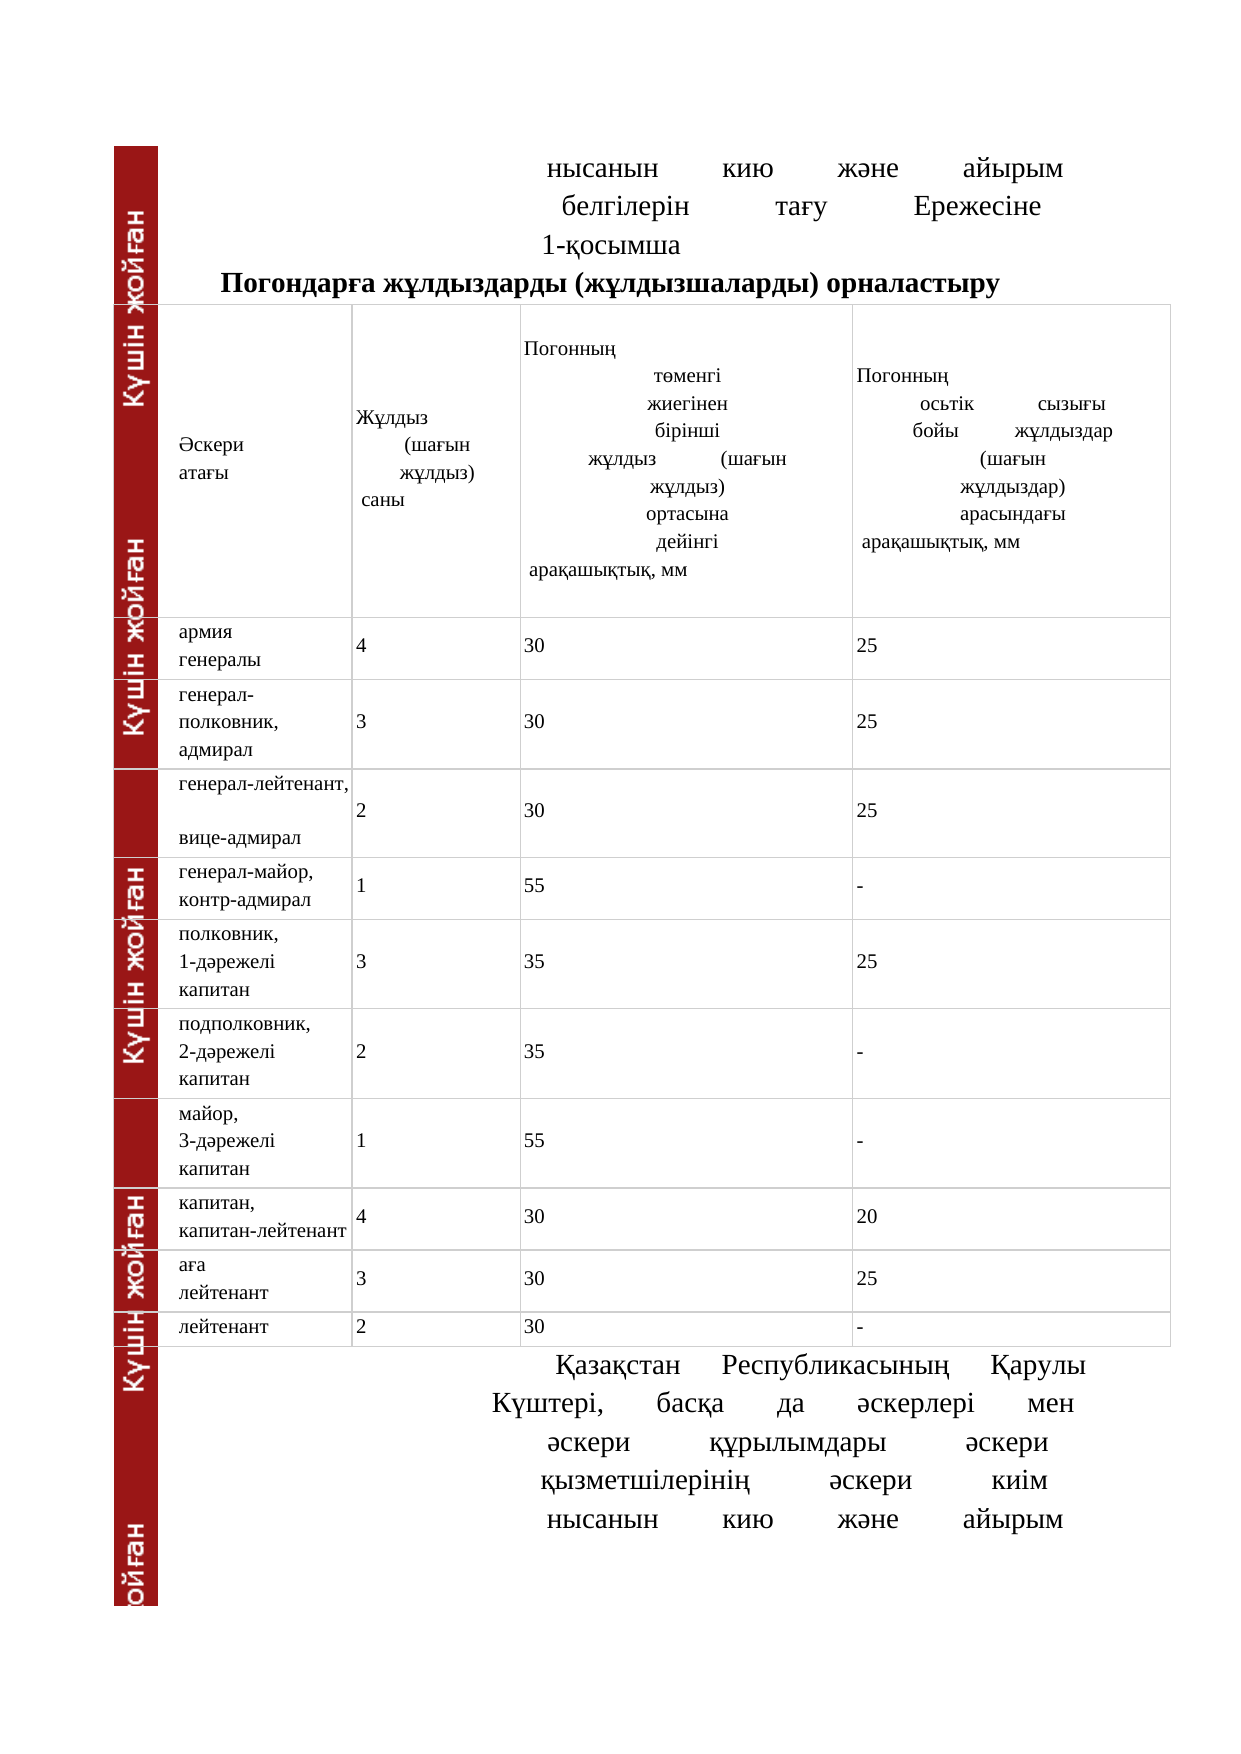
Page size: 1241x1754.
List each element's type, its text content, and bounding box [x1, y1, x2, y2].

table_cell 2 [353, 1313, 520, 1346]
table_cell майор, 3-дәрежелі капитан [114, 1099, 351, 1187]
table_header Әскери атағы [114, 305, 351, 617]
table_cell генерал-майор, контр-адмирал [114, 858, 351, 918]
table_cell 30 [521, 618, 852, 679]
table_cell 20 [853, 1189, 1170, 1249]
table_cell 25 [853, 680, 1170, 768]
table_cell 3 [353, 1251, 520, 1311]
table_cell 2 [353, 1009, 520, 1098]
table_cell 30 [521, 1313, 852, 1346]
table_cell 25 [853, 770, 1170, 857]
table_cell 4 [353, 1189, 520, 1249]
table_cell 4 [353, 618, 520, 679]
table_cell аға лейтенант [114, 1251, 351, 1311]
table_cell 35 [521, 920, 852, 1008]
table_cell полковник, 1-дәрежелі капитан [114, 920, 351, 1008]
table_cell подполковник, 2-дәрежелі капитан [114, 1009, 351, 1098]
picture [114, 146, 158, 150]
table_cell капитан, капитан-лейтенант [114, 1189, 351, 1249]
table_cell 25 [853, 1251, 1170, 1311]
table_cell 35 [521, 1009, 852, 1098]
table_cell 55 [521, 1099, 852, 1187]
table_cell - [853, 1009, 1170, 1098]
table_cell 25 [853, 920, 1170, 1008]
text Погондарға жұлдыздарды (жұлдызшаларды) орналастыру [112, 266, 1128, 299]
table_cell 3 [353, 680, 520, 768]
table_header Погонның осьтік сызығы бойы жұлдыздар (шағын жұлдыздар) арасындағы арақашықтық, мм [853, 305, 1170, 617]
table_cell 30 [521, 680, 852, 768]
picture [114, 261, 158, 266]
table_cell 1 [353, 858, 520, 918]
table_cell 3 [353, 920, 520, 1008]
table_cell 25 [853, 618, 1170, 679]
table_cell 30 [521, 1251, 852, 1311]
table_cell лейтенант [114, 1313, 351, 1346]
table_cell 55 [521, 858, 852, 918]
table_cell 30 [521, 1189, 852, 1249]
table_cell генерал-лейтенант, вице-адмирал [114, 770, 351, 857]
table_cell армия генералы [114, 618, 351, 679]
table_cell - [853, 1313, 1170, 1346]
picture [114, 299, 158, 304]
table_cell - [853, 858, 1170, 918]
table_cell - [853, 1099, 1170, 1187]
table_header Жұлдыз (шағын жұлдыз) саны [353, 305, 520, 617]
table_cell 1 [353, 1099, 520, 1187]
table_cell 30 [521, 770, 852, 857]
table_header Погонның төменгі жиегінен бірінші жұлдыз (шағын жұлдыз) ортасына дейінгі арақашықтық, мм [521, 305, 852, 617]
table_cell 2 [353, 770, 520, 857]
table_cell генерал-полковник, адмирал [114, 680, 351, 768]
picture [114, 1534, 158, 1606]
